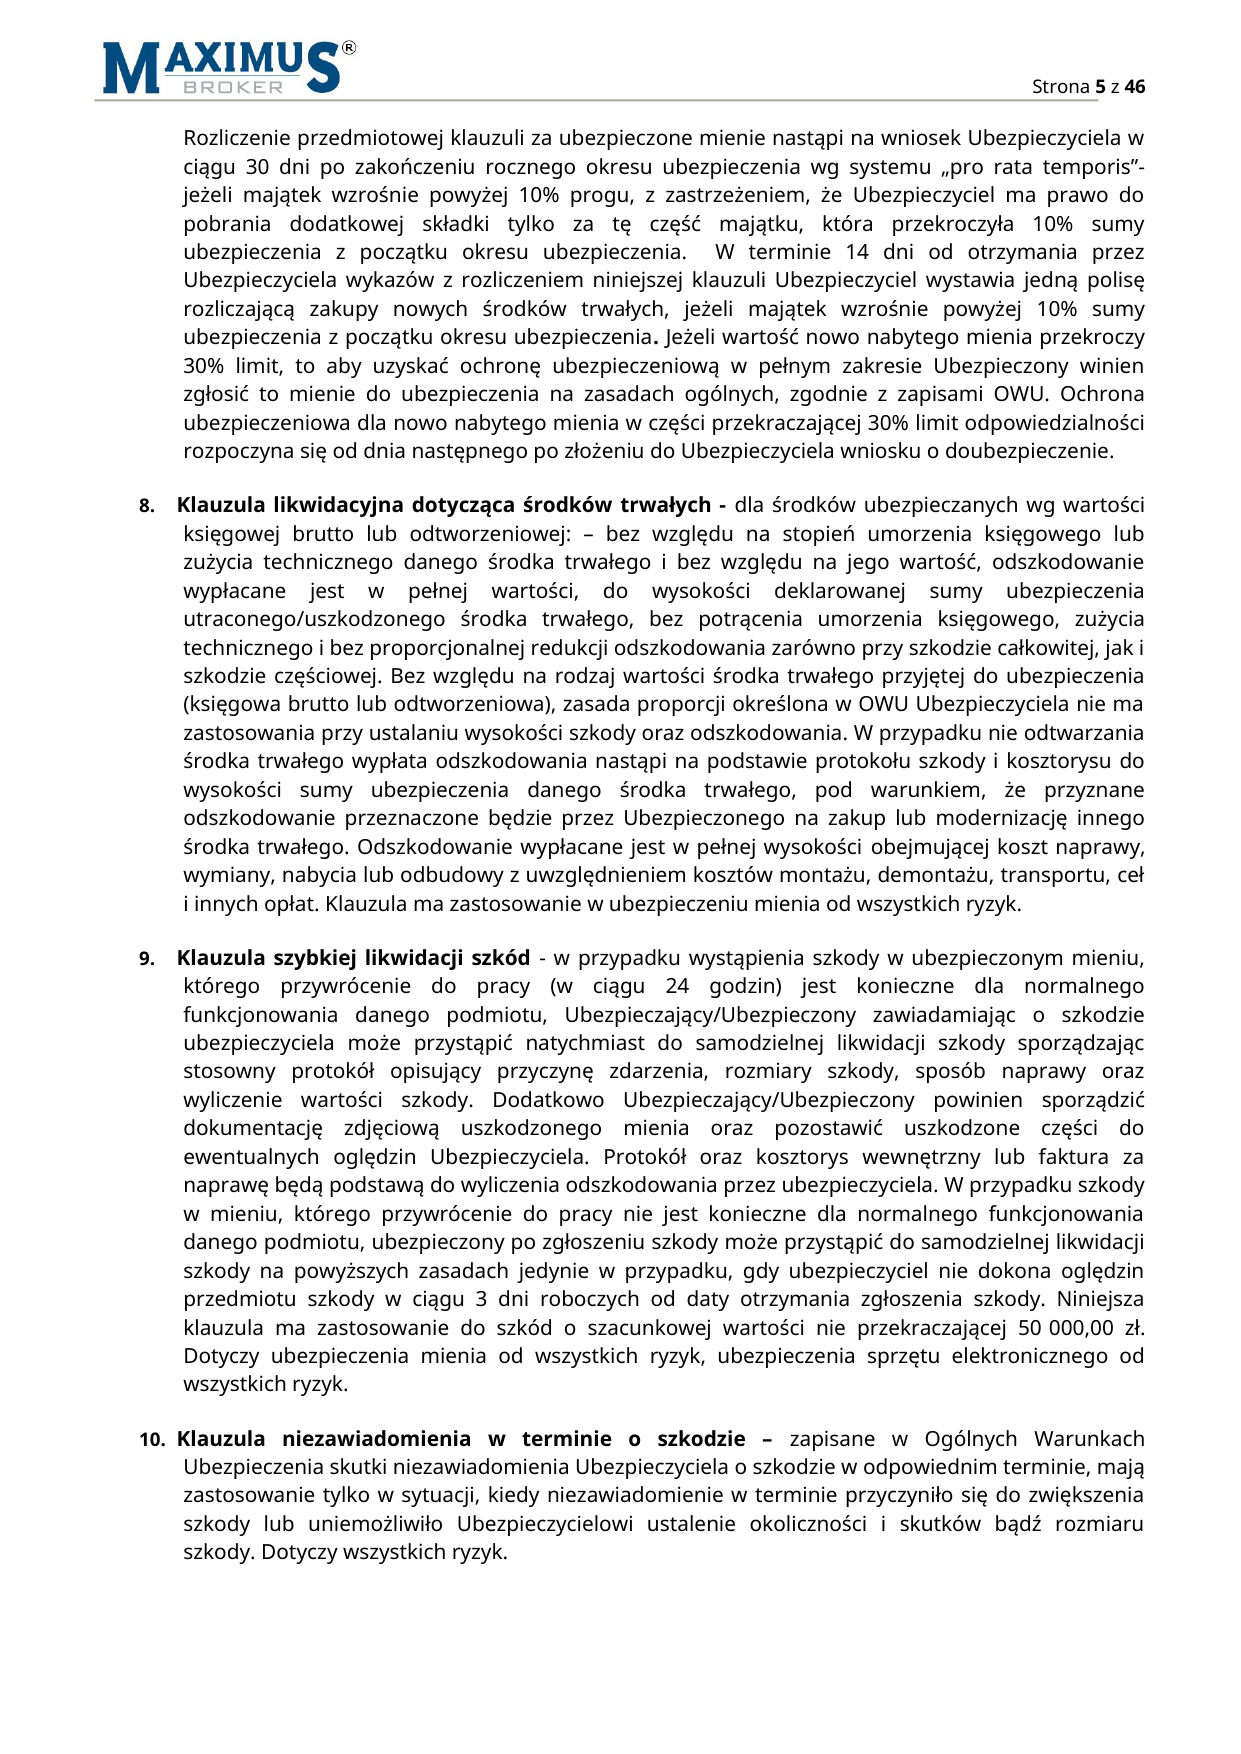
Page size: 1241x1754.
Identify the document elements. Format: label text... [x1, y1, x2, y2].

list Klauzula szybkiej likwidacji szkód - w przypadku wystąpienia szkody w ubezpieczonym mieniu, którego przywrócenie do pracy (w ciągu 24 godzin) jest konieczne dla normalnego funkcjonowania danego podmiotu, Ubezpieczający/Ubezpieczony zawiadamiając o szkodzie ubezpieczyciela może przystąpić natychmiast do samodzielnej likwidacji szkody sporządzając stosowny protokół opisujący przyczynę zdarzenia, rozmiary szkody, sposób naprawy oraz wyliczenie wartości szkody. Dodatkowo Ubezpieczający/Ubezpieczony powinien sporządzić dokumentację zdjęciową uszkodzonego mienia oraz pozostawić uszkodzone części do ewentualnych oględzin Ubezpieczyciela. Protokół oraz kosztorys wewnętrzny lub faktura za naprawę będą podstawą do wyliczenia odszkodowania przez ubezpieczyciela. W przypadku szkody w mieniu, którego przywrócenie do pracy nie jest konieczne dla normalnego funkcjonowania danego podmiotu, ubezpieczony po zgłoszeniu szkody może przystąpić do samodzielnej likwidacji szkody na powyższych zasadach jedynie w przypadku, gdy ubezpieczyciel nie dokona oględzin przedmiotu szkody w ciągu 3 dni roboczych od daty otrzymania zgłoszenia szkody. Niniejsza klauzula ma zastosowanie do szkód o szacunkowej wartości nie przekraczającej 50 000,00 zł. Dotyczy ubezpieczenia mienia od wszystkich ryzyk, ubezpieczenia sprzętu elektronicznego od wszystkich ryzyk. [139, 943, 1146, 1398]
picture [97, 36, 362, 98]
list Klauzula niezawiadomienia w terminie o szkodzie – zapisane w Ogólnych Warunkach Ubezpieczenia skutki niezawiadomienia Ubezpieczyciela o szkodzie w odpowiednim terminie, mają zastosowanie tylko w sytuacji, kiedy niezawiadomienie w terminie przyczyniło się do zwiększenia szkody lub uniemożliwiło Ubezpieczycielowi ustalenie okoliczności i skutków bądź rozmiaru szkody. Dotyczy wszystkich ryzyk. [139, 1424, 1146, 1566]
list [139, 123, 1146, 465]
list Klauzula likwidacyjna dotycząca środków trwałych - dla środków ubezpieczanych wg wartości księgowej brutto lub odtworzeniowej: – bez względu na stopień umorzenia księgowego lub zużycia technicznego danego środka trwałego i bez względu na jego wartość, odszkodowanie wypłacane jest w pełnej wartości, do wysokości deklarowanej sumy ubezpieczenia utraconego/uszkodzonego środka trwałego, bez potrącenia umorzenia księgowego, zużycia technicznego i bez proporcjonalnej redukcji odszkodowania zarówno przy szkodzie całkowitej, jak i szkodzie częściowej. Bez względu na rodzaj wartości środka trwałego przyjętej do ubezpieczenia (księgowa brutto lub odtworzeniowa), zasada proporcji określona w OWU Ubezpieczyciela nie ma zastosowania przy ustalaniu wysokości szkody oraz odszkodowania. W przypadku nie odtwarzania środka trwałego wypłata odszkodowania nastąpi na podstawie protokołu szkody i kosztorysu do wysokości sumy ubezpieczenia danego środka trwałego, pod warunkiem, że przyznane odszkodowanie przeznaczone będzie przez Ubezpieczonego na zakup lub modernizację innego środka trwałego. Odszkodowanie wypłacane jest w pełnej wysokości obejmującej koszt naprawy, wymiany, nabycia lub odbudowy z uwzględnieniem kosztów montażu, demontażu, transportu, ceł i innych opłat. Klauzula ma zastosowanie w ubezpieczeniu mienia od wszystkich ryzyk. [139, 491, 1146, 917]
